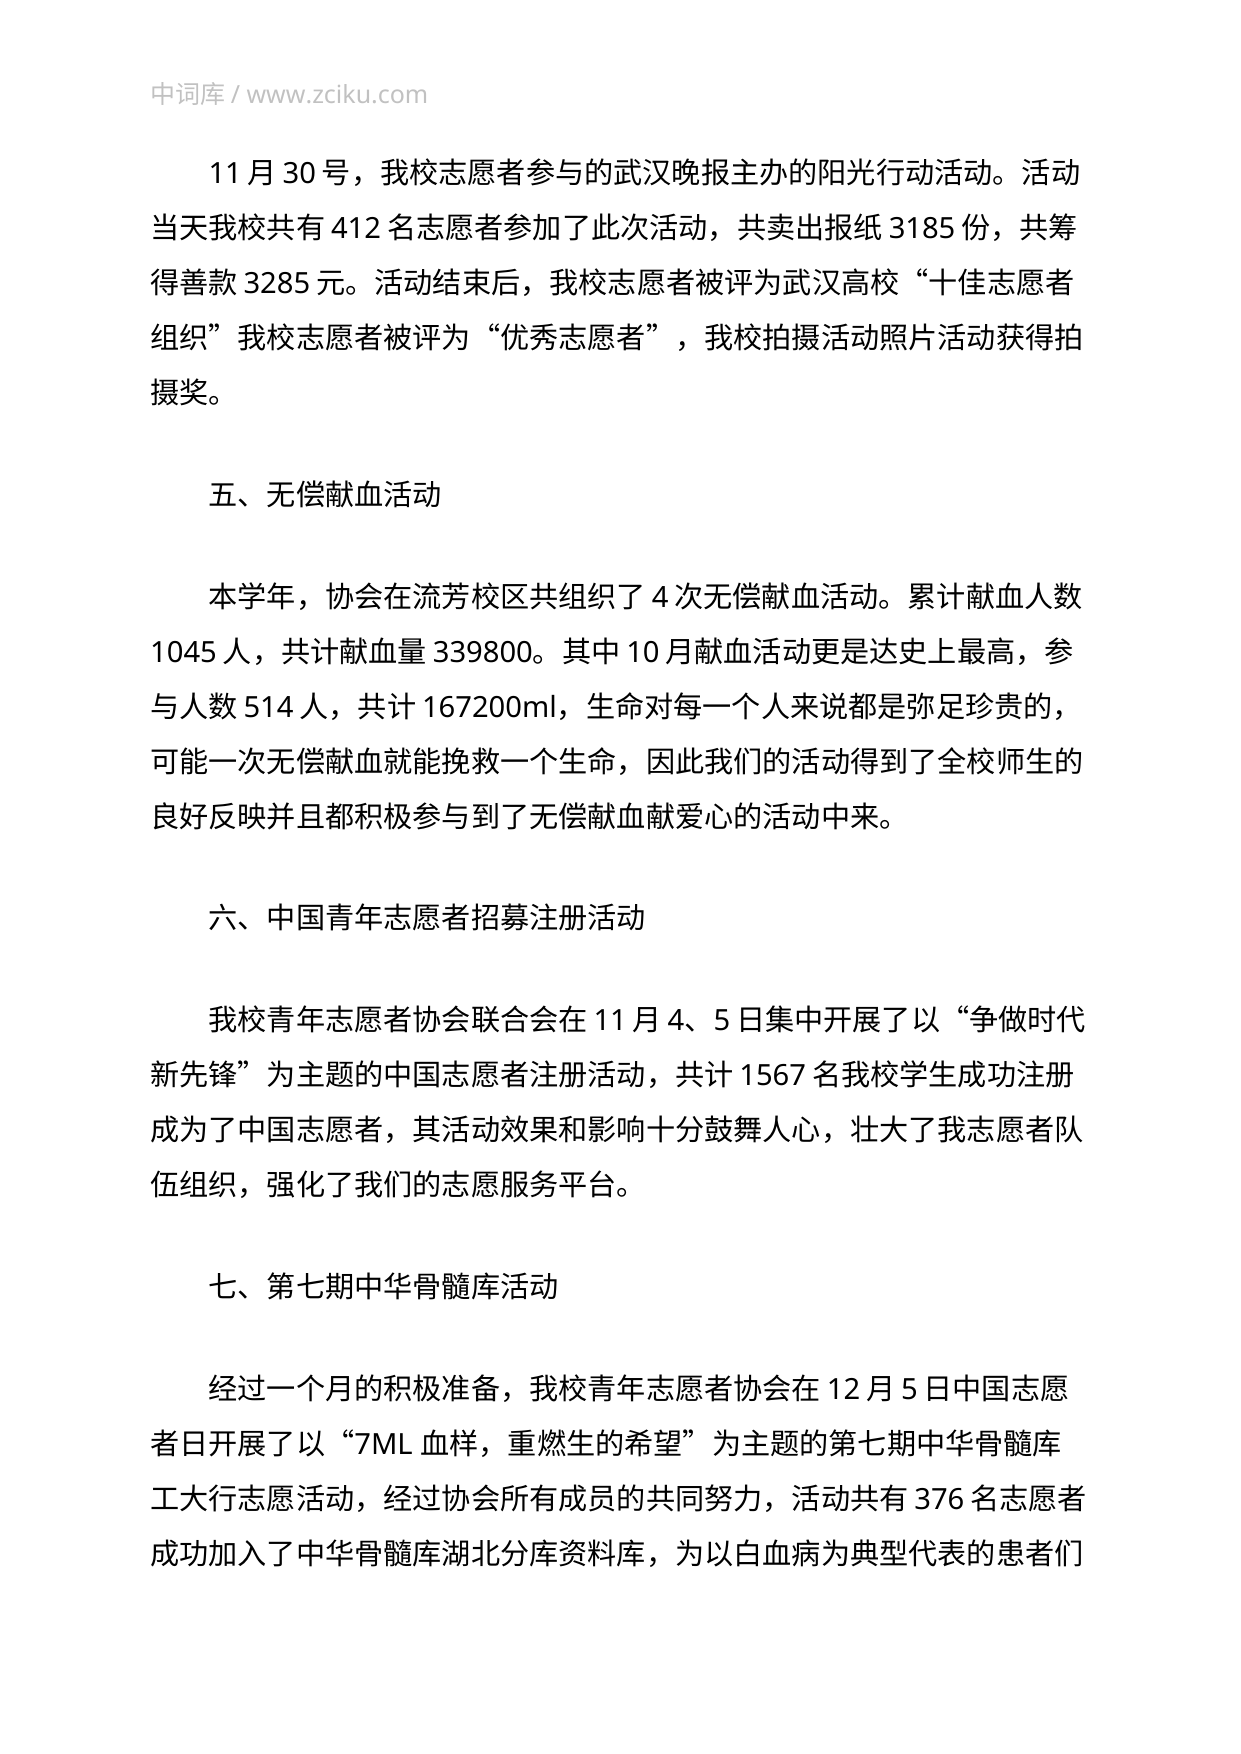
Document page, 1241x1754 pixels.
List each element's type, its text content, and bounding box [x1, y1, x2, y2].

text 本学年，协会在流芳校区共组织了4次无偿献血活动。累计献血人数1045人，共计献血量339800。其中10月献血活动更是达史上最高，参与人数514人，共计167200ml，生命对每一个人来说都是弥足珍贵的，可能一次无偿献血就能挽救一个生命，因此我们的活动得到了全校师生的良好反映并且都积极参与到了无偿献血献爱心的活动中来。 [150, 573, 1090, 836]
text 五、无偿献血活动 [150, 472, 1090, 514]
text 我校青年志愿者协会联合会在11月4、5日集中开展了以“争做时代新先锋”为主题的中国志愿者注册活动，共计1567名我校学生成功注册成为了中国志愿者，其活动效果和影响十分鼓舞人心，壮大了我志愿者队伍组织，强化了我们的志愿服务平台。 [150, 997, 1090, 1204]
text 11月30号，我校志愿者参与的武汉晚报主办的阳光行动活动。活动当天我校共有412名志愿者参加了此次活动，共卖出报纸3185份，共筹得善款3285元。活动结束后，我校志愿者被评为武汉高校“十佳志愿者组织”我校志愿者被评为“优秀志愿者”，我校拍摄活动照片活动获得拍摄奖。 [150, 150, 1090, 412]
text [150, 1365, 1090, 1573]
text 六、中国青年志愿者招募注册活动 [150, 895, 1090, 937]
text 七、第七期中华骨髓库活动 [150, 1263, 1090, 1306]
